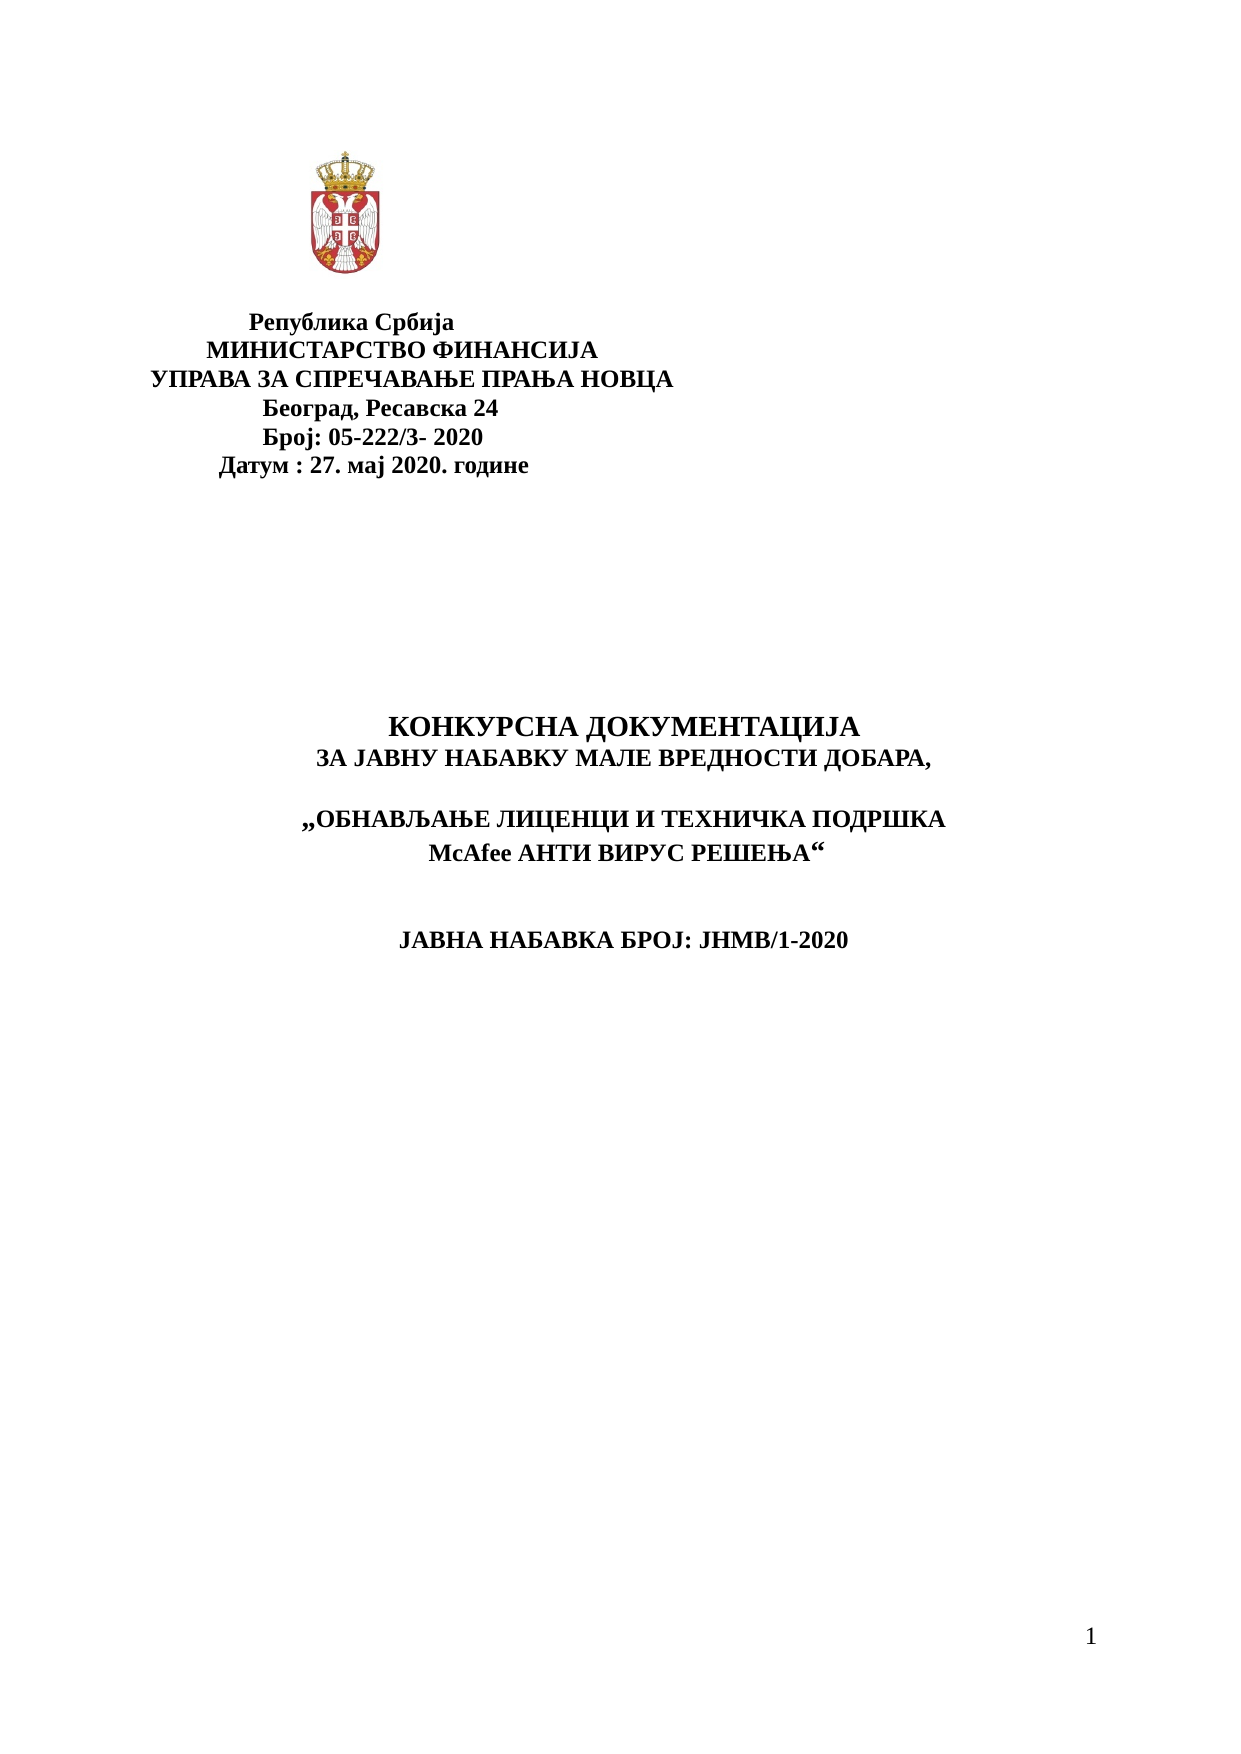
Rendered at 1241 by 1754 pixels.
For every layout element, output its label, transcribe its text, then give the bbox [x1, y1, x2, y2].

text Број: 05-222/3- 2020 [150, 422, 1097, 451]
text Датум : 27. мај 2020. године [150, 451, 1097, 479]
text УПРАВА ЗА СПРЕЧАВАЊЕ ПРАЊА НОВЦА [150, 364, 1097, 393]
text МИНИСТАРСТВО ФИНАНСИЈА [150, 336, 1097, 364]
text Београд, Ресавска 24 [150, 393, 1097, 422]
text ЗА ЈАВНУ НАБАВКУ МАЛЕ ВРЕДНОСТИ ДОБАРА, [150, 743, 1097, 772]
picture [297, 150, 393, 279]
text McAfee АНТИ ВИРУС РЕШЕЊА“ [150, 834, 1097, 867]
text „ОБНАВЉАЊЕ ЛИЦЕНЦИ И ТЕХНИЧКА ПОДРШКА [150, 800, 1097, 834]
text ЈАВНА НАБАВКА БРОЈ: ЈНМВ/1-2020 [150, 925, 1097, 954]
text КОНКУРСНА ДОКУМЕНТАЦИЈА [152, 709, 1097, 743]
text Република Србија [150, 307, 1097, 336]
